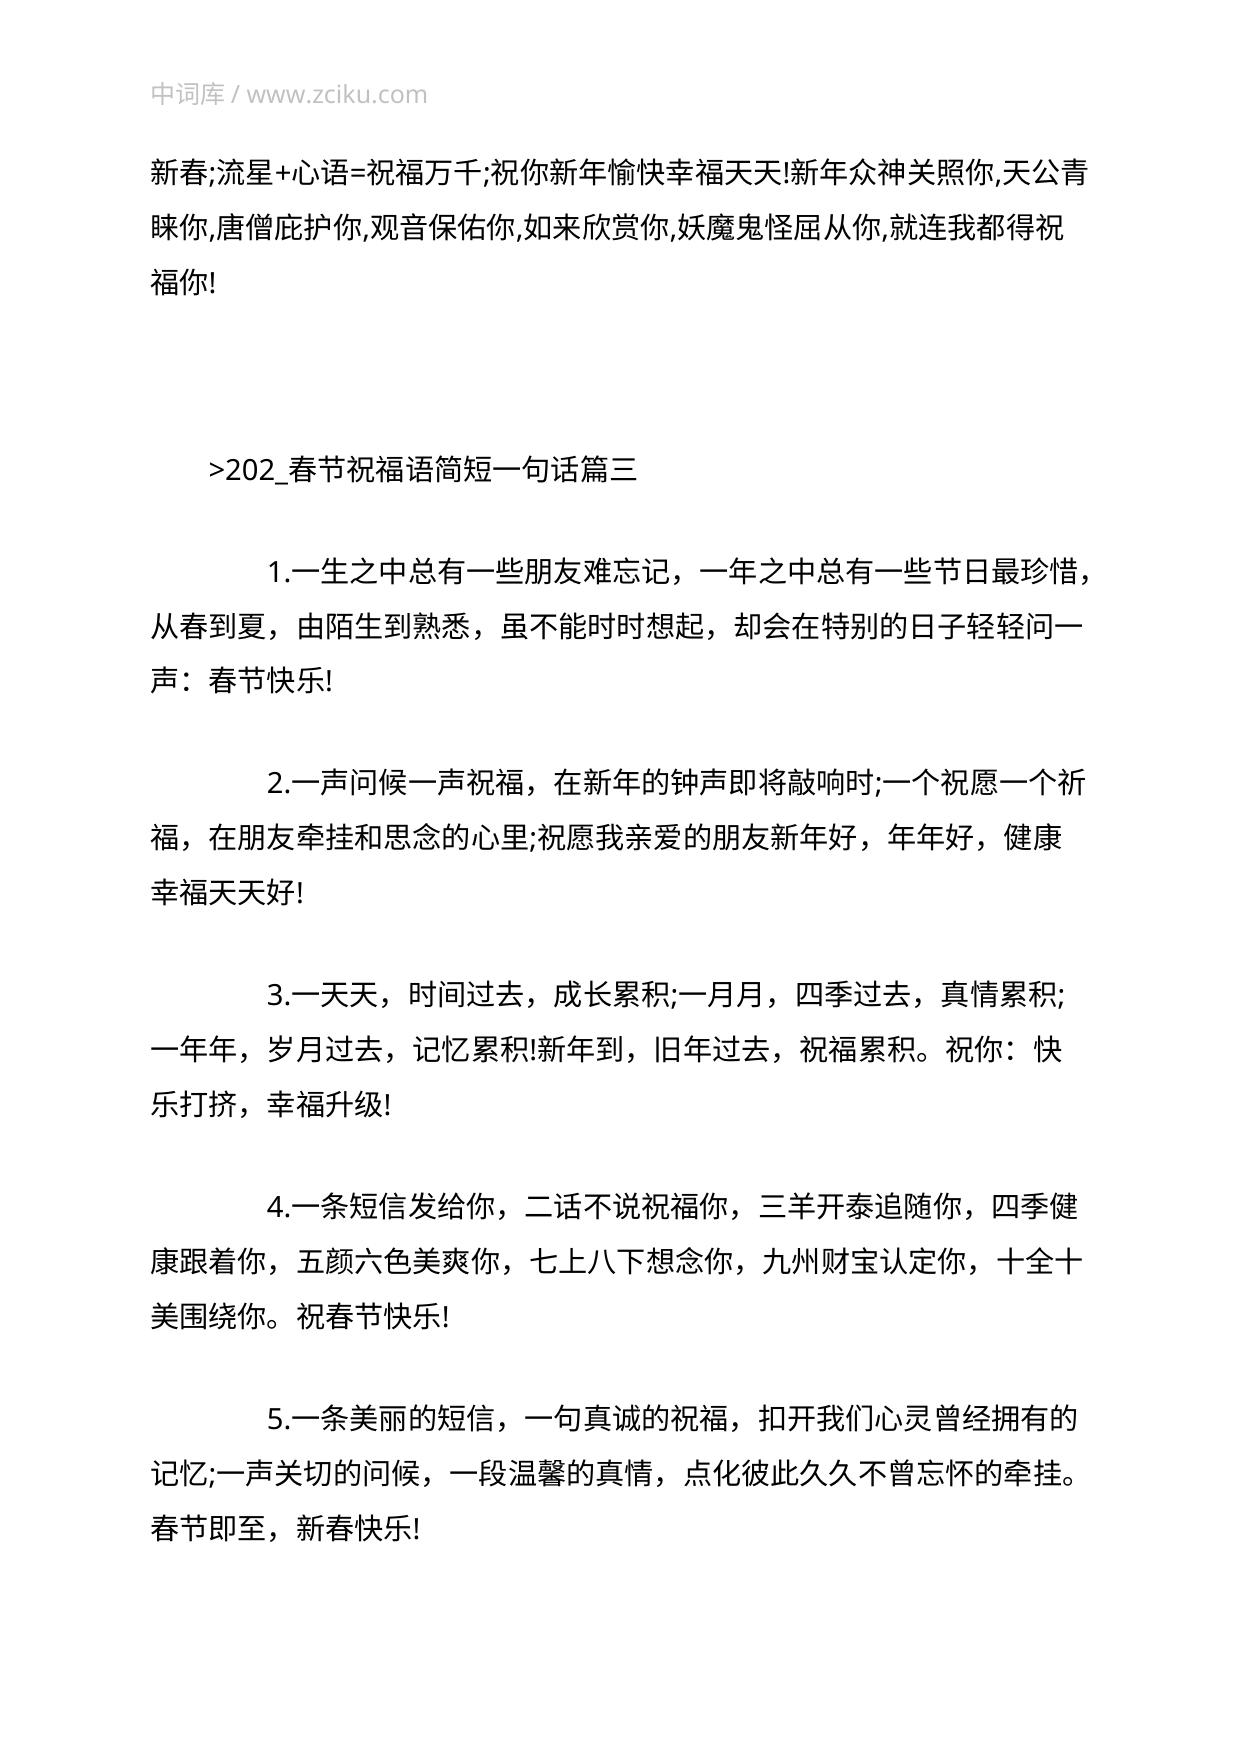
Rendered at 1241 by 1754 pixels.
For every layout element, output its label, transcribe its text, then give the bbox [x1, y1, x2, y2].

text 5.一条美丽的短信，一句真诚的祝福，扣开我们心灵曾经拥有的记忆;一声关切的问候，一段温馨的真情，点化彼此久久不曾忘怀的牵挂。春节即至，新春快乐! [150, 1396, 1090, 1548]
text 1.一生之中总有一些朋友难忘记，一年之中总有一些节日最珍惜，从春到夏，由陌生到熟悉，虽不能时时想起，却会在特别的日子轻轻问一声：春节快乐! [150, 548, 1090, 700]
text >202_春节祝福语简短一句话篇三 [150, 446, 1090, 488]
text 4.一条短信发给你，二话不说祝福你，三羊开泰追随你，四季健康跟着你，五颜六色美爽你，七上八下想念你，九州财宝认定你，十全十美围绕你。祝春节快乐! [150, 1184, 1090, 1336]
text 2.一声问候一声祝福，在新年的钟声即将敲响时;一个祝愿一个祈福，在朋友牵挂和思念的心里;祝愿我亲爱的朋友新年好，年年好，健康幸福天天好! [150, 760, 1090, 912]
text 3.一天天，时间过去，成长累积;一月月，四季过去，真情累积;一年年，岁月过去，记忆累积!新年到，旧年过去，祝福累积。祝你：快乐打挤，幸福升级! [150, 972, 1090, 1124]
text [150, 150, 1090, 302]
